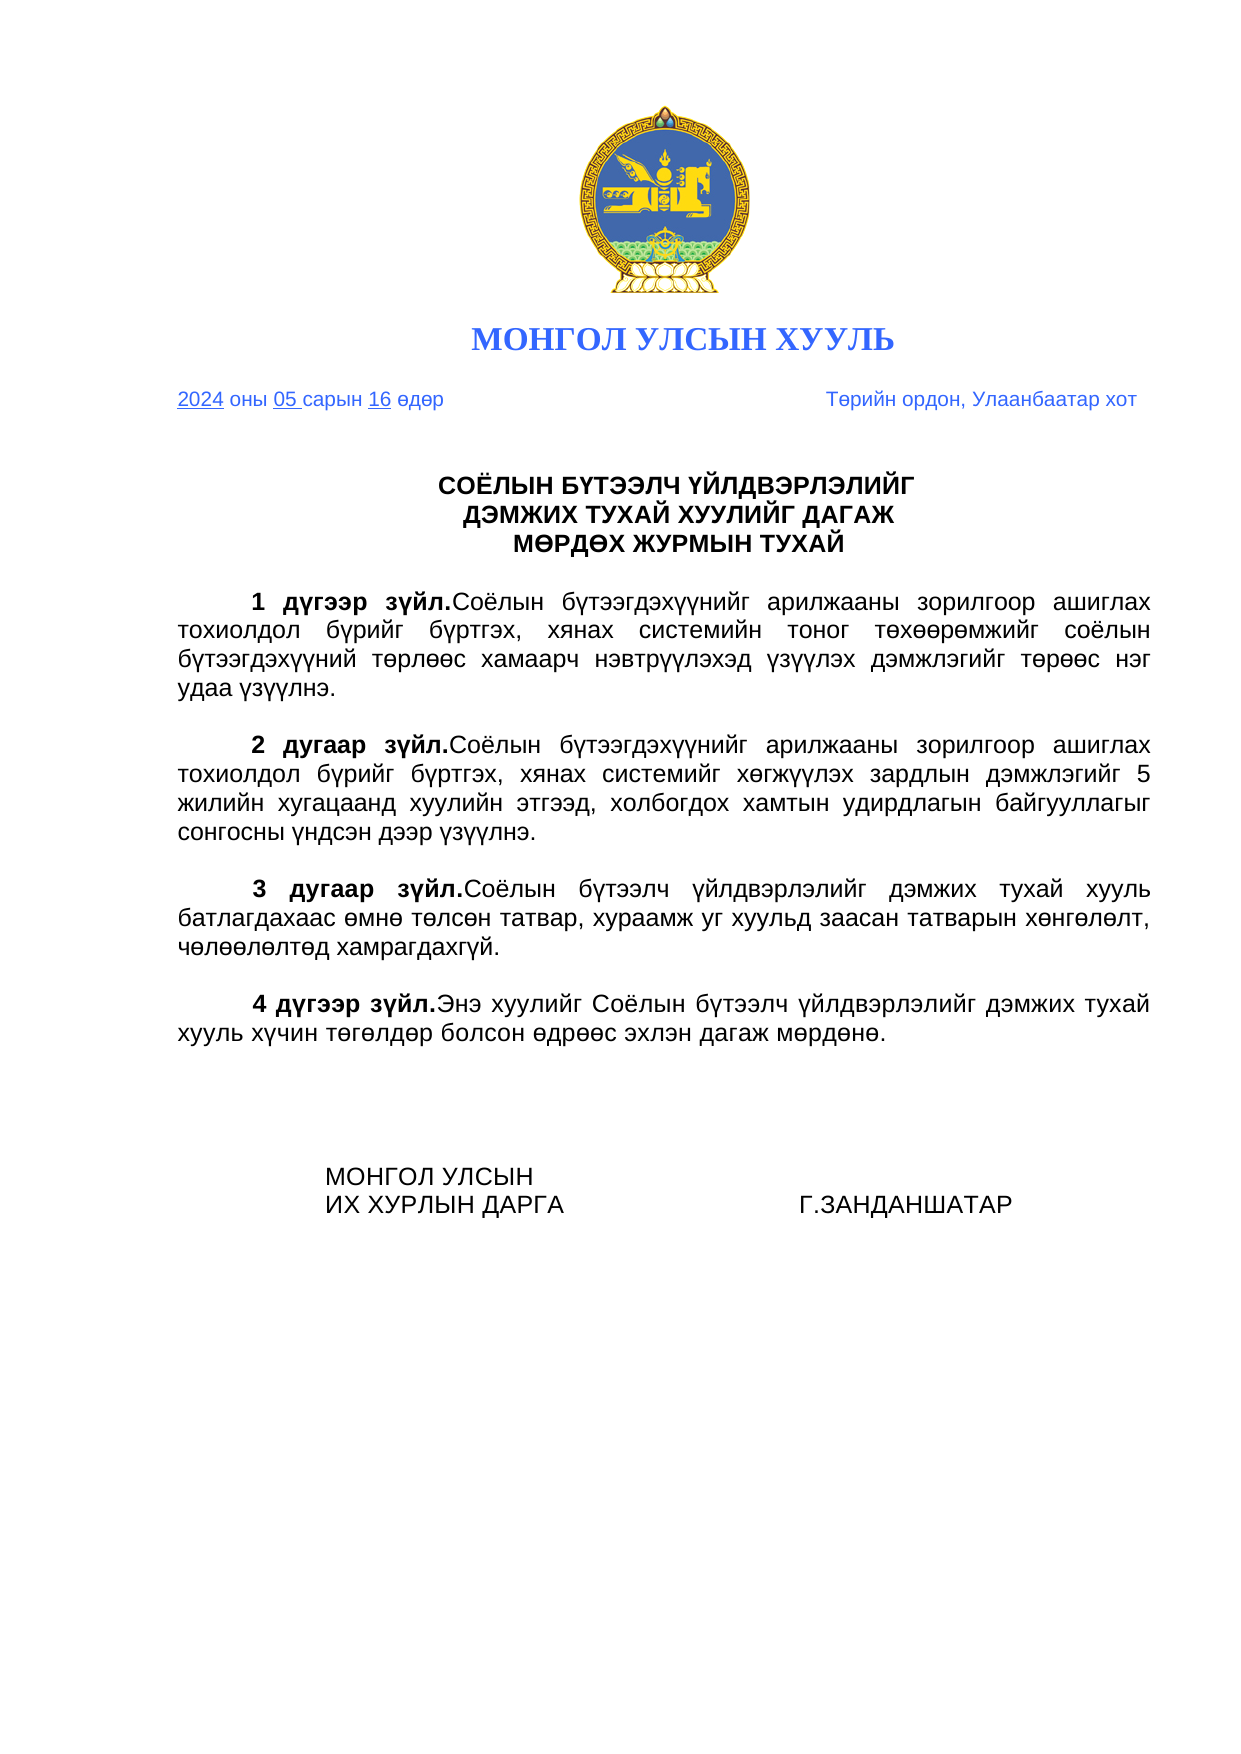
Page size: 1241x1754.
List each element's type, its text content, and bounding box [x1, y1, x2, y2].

text 4 дүгээр зүйл.Энэ хуулийг Соёлын бүтээлч үйлдвэрлэлийг дэмжих тухай хууль хүчин төгөлдөр болсон өдрөөс эхлэн дагаж мөрдөнө. [177, 989, 1152, 1047]
title МОНГОЛ УЛСЫН ХУУЛЬ [177, 319, 1189, 358]
picture [579, 105, 750, 293]
text МОНГОЛ УЛСЫН [301, 1162, 1152, 1190]
text 2 дугаар зүйл.Соёлын бүтээгдэхүүнийг арилжааны зорилгоор ашиглах тохиолдол бүрийг бүртгэх, хянах системийг хөгжүүлэх зардлын дэмжлэгийг 5 жилийн хугацаанд хуулийн этгээд, холбогдох хамтын удирдлагын байгууллагыг сонгосны үндсэн дээр үзүүлнэ. [177, 730, 1152, 845]
text СОЁЛЫН БҮТЭЭЛЧ ҮЙЛДВЭРЛЭЛИЙГ [177, 470, 1152, 500]
text ДЭМЖИХ ТУХАЙ ХУУЛИЙГ ДАГАЖ [177, 500, 1152, 529]
text 1 дүгээр зүйл.Соёлын бүтээгдэхүүнийг арилжааны зорилгоор ашиглах тохиолдол бүрийг бүртгэх, хянах системийн тоног төхөөрөмжийг соёлын бүтээгдэхүүний төрлөөс хамаарч нэвтрүүлэхэд үзүүлэх дэмжлэгийг төрөөс нэг удаа үзүүлнэ. [177, 587, 1152, 702]
text 2024 оны 05 сарын 16 өдөр Төрийн ордон, Улаанбаатар хот [177, 387, 1152, 411]
text 3 дугаар зүйл.Соёлын бүтээлч үйлдвэрлэлийг дэмжих тухай хууль батлагдахаас өмнө төлсөн татвар, хураамж уг хуульд заасан татварын хөнгөлөлт, чөлөөлөлтөд хамрагдахгүй. [177, 874, 1152, 960]
text МӨРДӨХ ЖУРМЫН ТУХАЙ [177, 529, 1152, 558]
text ИХ ХУРЛЫН ДАРГА Г.ЗАНДАНШАТАР [266, 1190, 1152, 1219]
